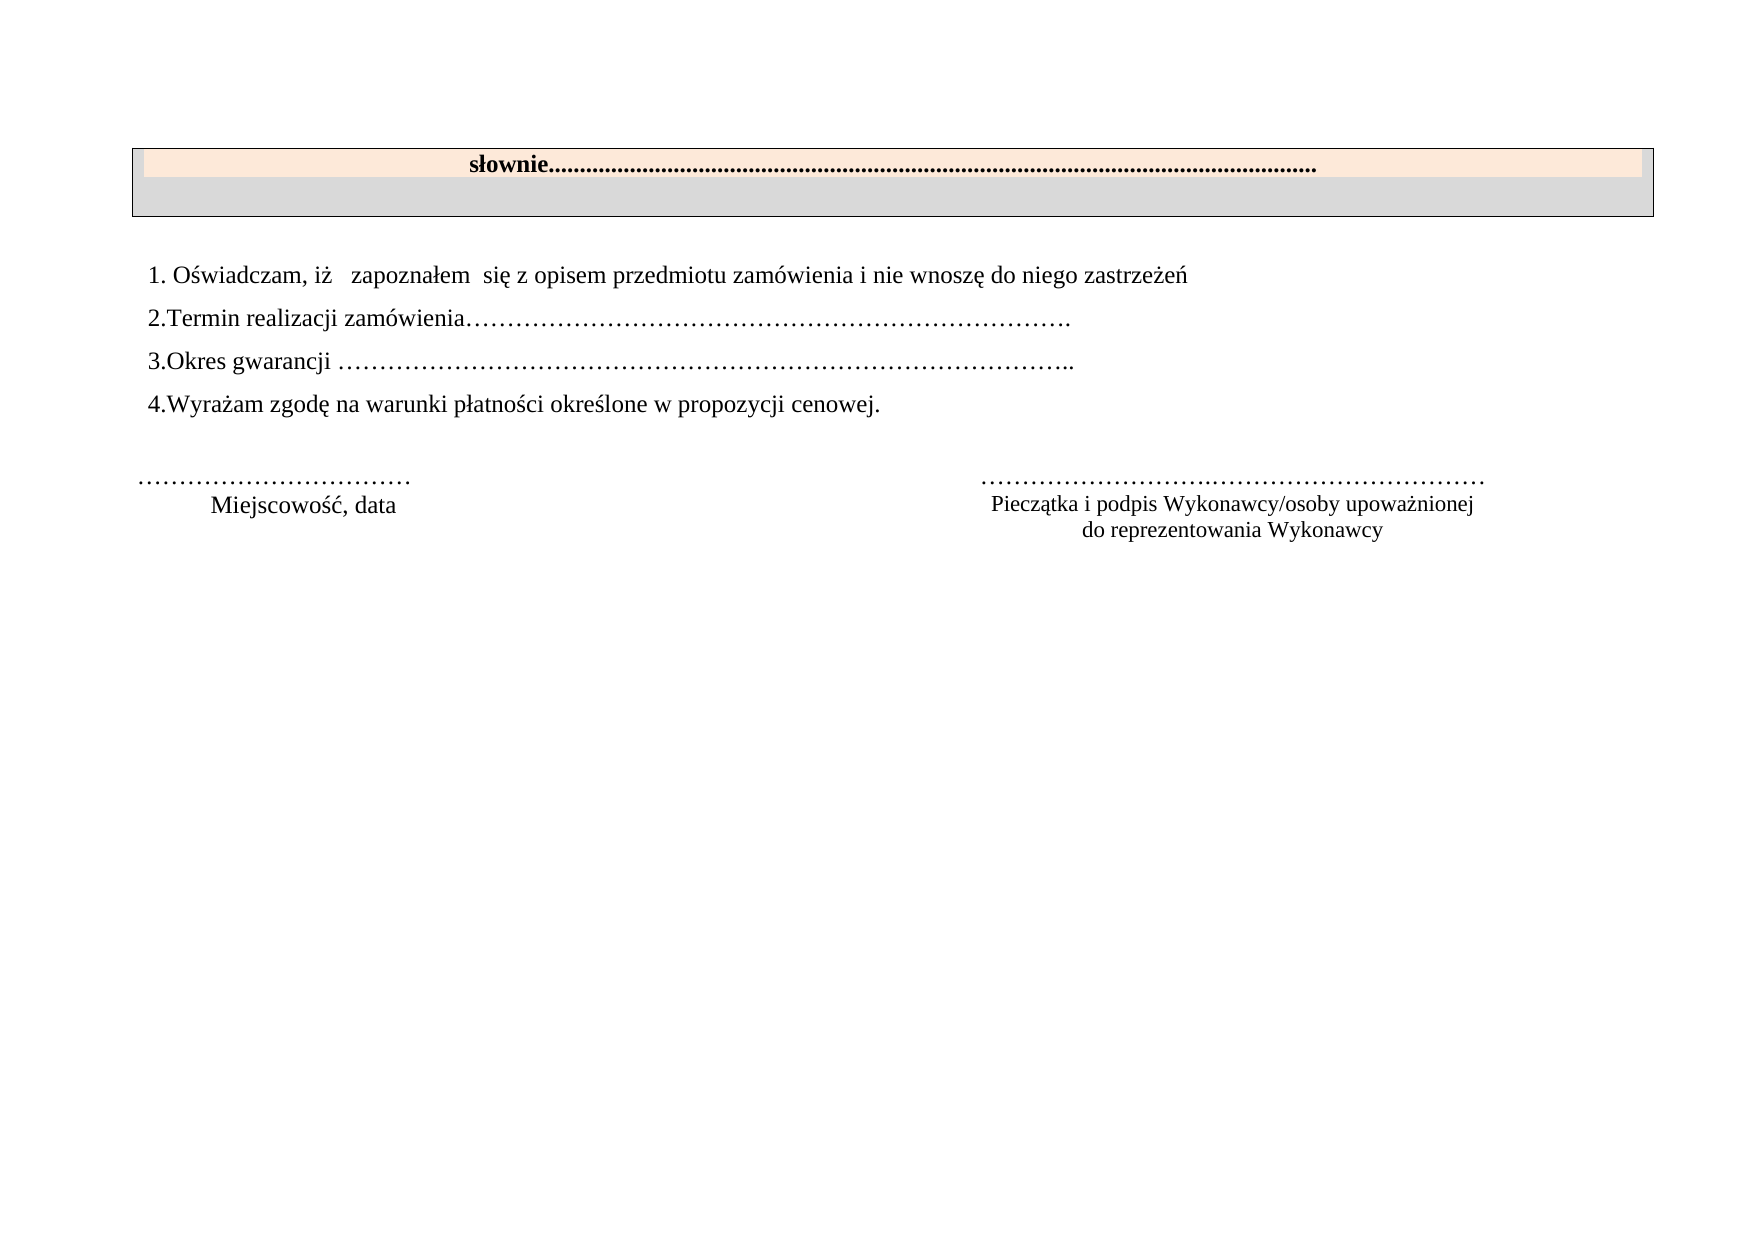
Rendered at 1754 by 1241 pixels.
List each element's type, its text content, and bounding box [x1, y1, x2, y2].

text 2.Termin realizacji zamówienia………………………………………………………………. [148, 303, 1606, 332]
text 1. Oświadczam, iż zapoznałem się z opisem przedmiotu zamówienia i nie wnoszę do niego zastrzeżeń [148, 260, 1606, 289]
table_header …………………………… Miejscowość, data [125, 461, 597, 547]
text 4.Wyrażam zgodę na warunki płatności określone w propozycji cenowej. [148, 389, 1606, 418]
text 3.Okres gwarancji …………………………………………………………………………….. [148, 346, 1606, 375]
table_header ……………………….…………………………… Pieczątka i podpis Wykonawcy/osoby upoważnionej do reprezentowania Wykonawcy [597, 461, 1674, 547]
